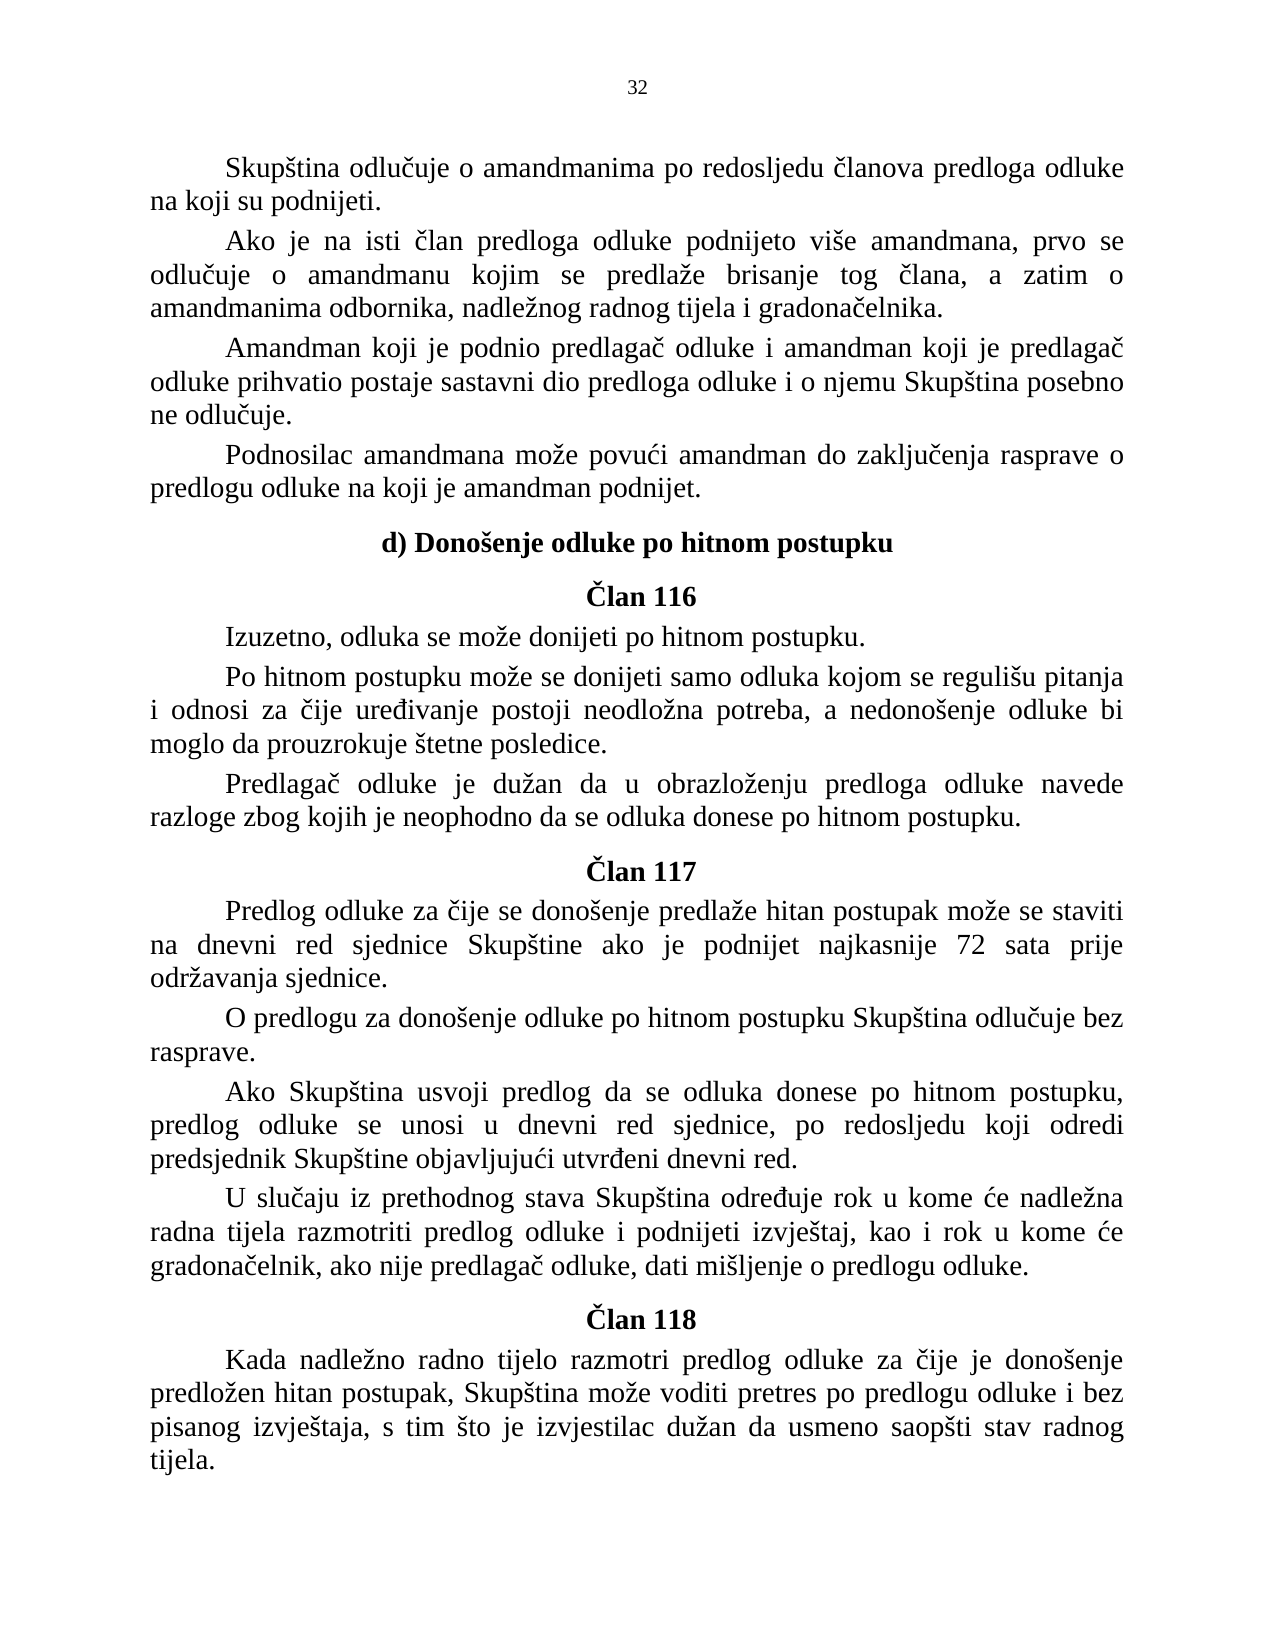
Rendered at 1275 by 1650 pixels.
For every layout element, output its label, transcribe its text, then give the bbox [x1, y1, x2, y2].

text Po hitnom postupku može se donijeti samo odluka kojom se regulišu pitanja i odnosi za čije uređivanje postoji neodložna potreba, a nedonošenje odluke bi moglo da prouzrokuje štetne posledice. [150, 659, 1125, 759]
text U slučaju iz prethodnog stava Skupština određuje rok u kome će nadležna radna tijela razmotriti predlog odluke i podnijeti izvještaj, kao i rok u kome će gradonačelnik, ako nije predlagač odluke, dati mišljenje o predlogu odluke. [150, 1181, 1125, 1281]
text O predlogu za donošenje odluke po hitnom postupku Skupština odlučuje bez rasprave. [150, 1000, 1125, 1067]
text Član 117 [150, 854, 1125, 887]
text Ako Skupština usvoji predlog da se odluka donese po hitnom postupku, predlog odluke se unosi u dnevni red sjednice, po redosljedu koji odredi predsjednik Skupštine objavljujući utvrđeni dnevni red. [150, 1074, 1125, 1174]
text Predlog odluke za čije se donošenje predlaže hitan postupak može se staviti na dnevni red sjednice Skupštine ako je podnijet najkasnije 72 sata prije održavanja sjednice. [150, 893, 1125, 994]
text Amandman koji je podnio predlagač odluke i amandman koji je predlagač odluke prihvatio postaje sastavni dio predloga odluke i o njemu Skupština posebno ne odlučuje. [150, 330, 1125, 431]
text Kada nadležno radno tijelo razmotri predlog odluke za čije je donošenje predložen hitan postupak, Skupština može voditi pretres po predlogu odluke i bez pisanog izvještaja, s tim što je izvjestilac dužan da usmeno saopšti stav radnog tijela. [150, 1342, 1125, 1476]
text Član 118 [150, 1302, 1125, 1336]
text Član 116 [150, 579, 1125, 613]
text Predlagač odluke je dužan da u obrazloženju predloga odluke navede razloge zbog kojih je neophodno da se odluka donese po hitnom postupku. [150, 766, 1125, 833]
text Skupština odlučuje o amandmanima po redosljedu članova predloga odluke na koji su podnijeti. [150, 150, 1125, 217]
text Izuzetno, odluka se može donijeti po hitnom postupku. [150, 619, 1125, 653]
text d) Donošenje odluke po hitnom postupku [150, 525, 1125, 558]
text Podnosilac amandmana može povući amandman do zaključenja rasprave o predlogu odluke na koji je amandman podnijet. [150, 437, 1125, 504]
text Ako je na isti član predloga odluke podnijeto više amandmana, prvo se odlučuje o amandmanu kojim se predlaže brisanje tog člana, a zatim o amandmanima odbornika, nadležnog radnog tijela i gradonačelnika. [150, 223, 1125, 324]
